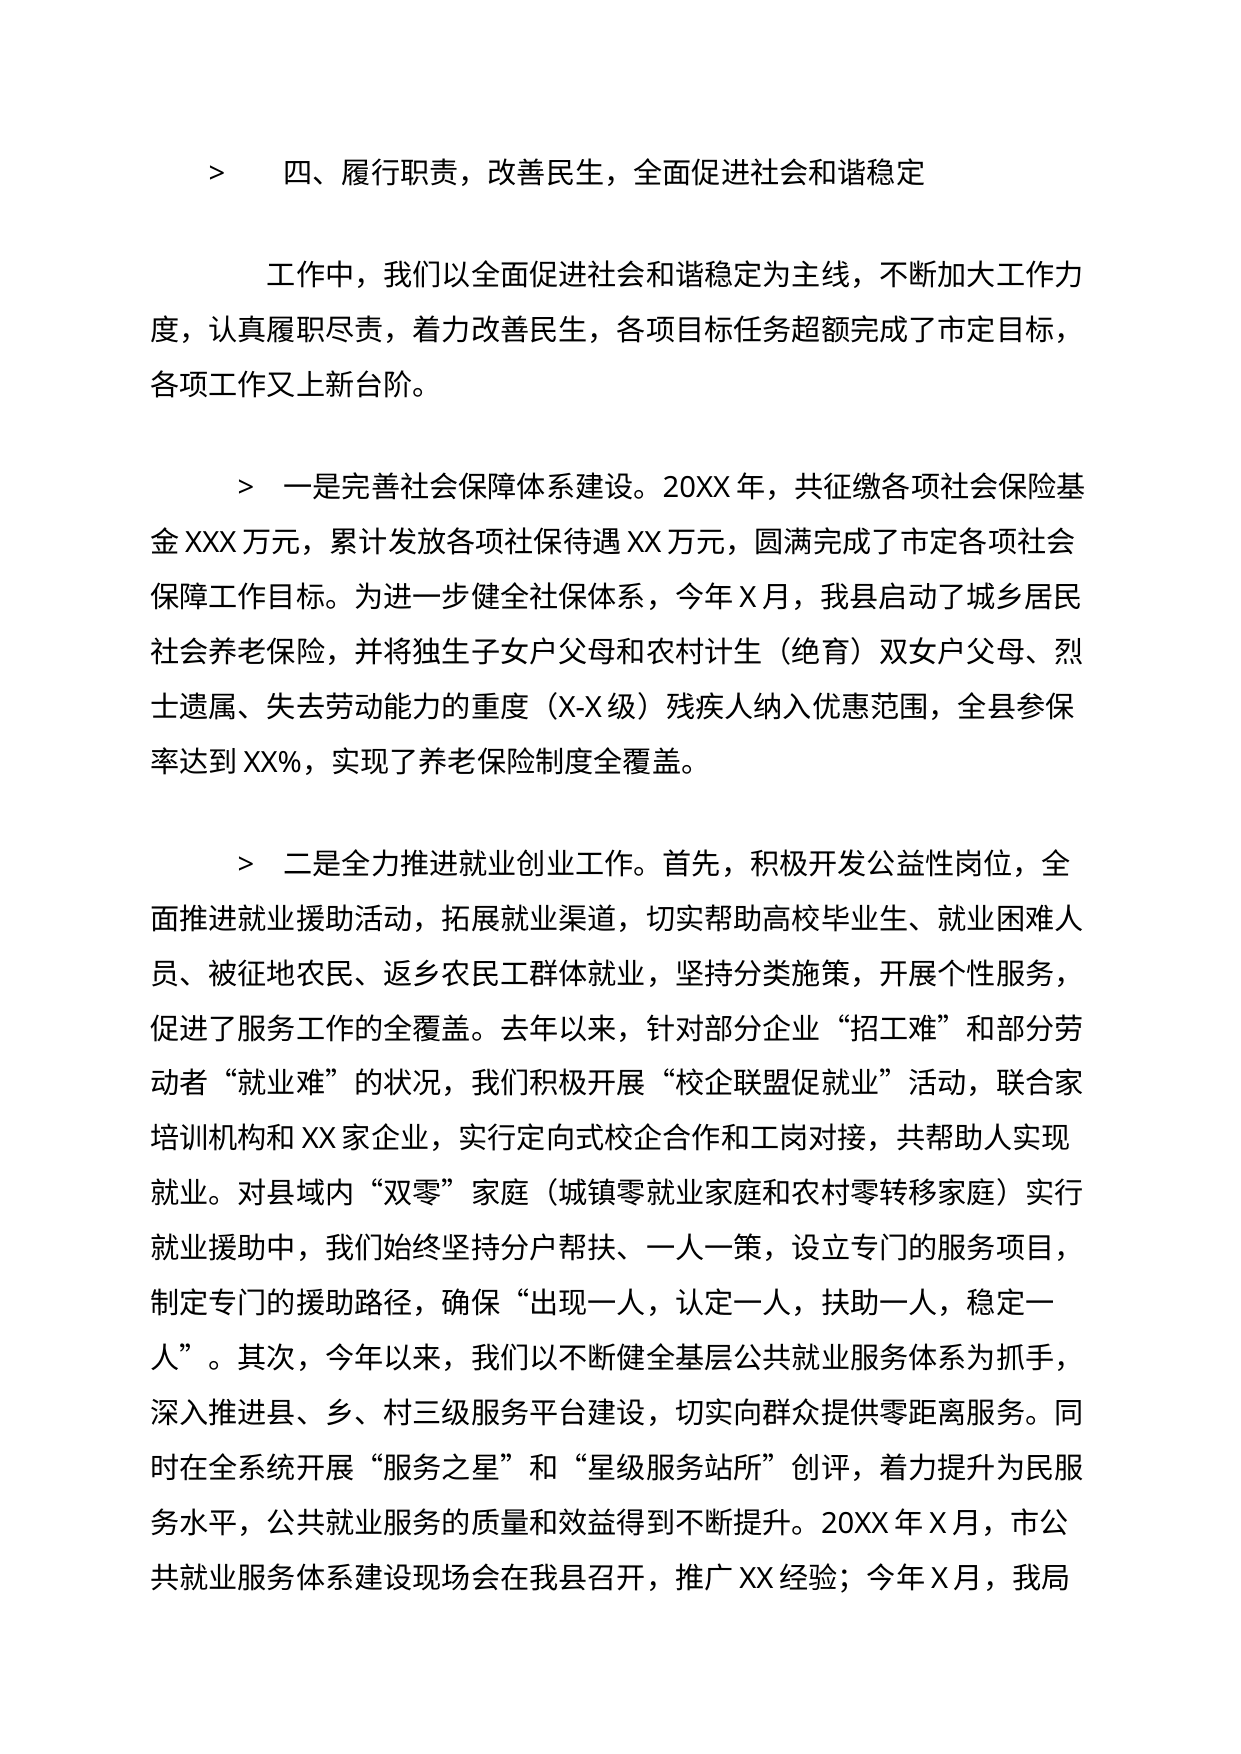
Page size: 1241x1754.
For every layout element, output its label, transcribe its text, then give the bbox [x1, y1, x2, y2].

text > 一是完善社会保障体系建设。20XX年，共征缴各项社会保险基金XXX万元，累计发放各项社保待遇XX万元，圆满完成了市定各项社会保障工作目标。为进一步健全社保体系，今年X月，我县启动了城乡居民社会养老保险，并将独生子女户父母和农村计生（绝育）双女户父母、烈士遗属、失去劳动能力的重度（X-X级）残疾人纳入优惠范围，全县参保率达到XX%，实现了养老保险制度全覆盖。 [150, 463, 1090, 781]
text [150, 840, 1090, 1597]
text 工作中，我们以全面促进社会和谐稳定为主线，不断加大工作力度，认真履职尽责，着力改善民生，各项目标任务超额完成了市定目标，各项工作又上新台阶。 [150, 252, 1090, 404]
text > 四、履行职责，改善民生，全面促进社会和谐稳定 [150, 150, 1090, 192]
